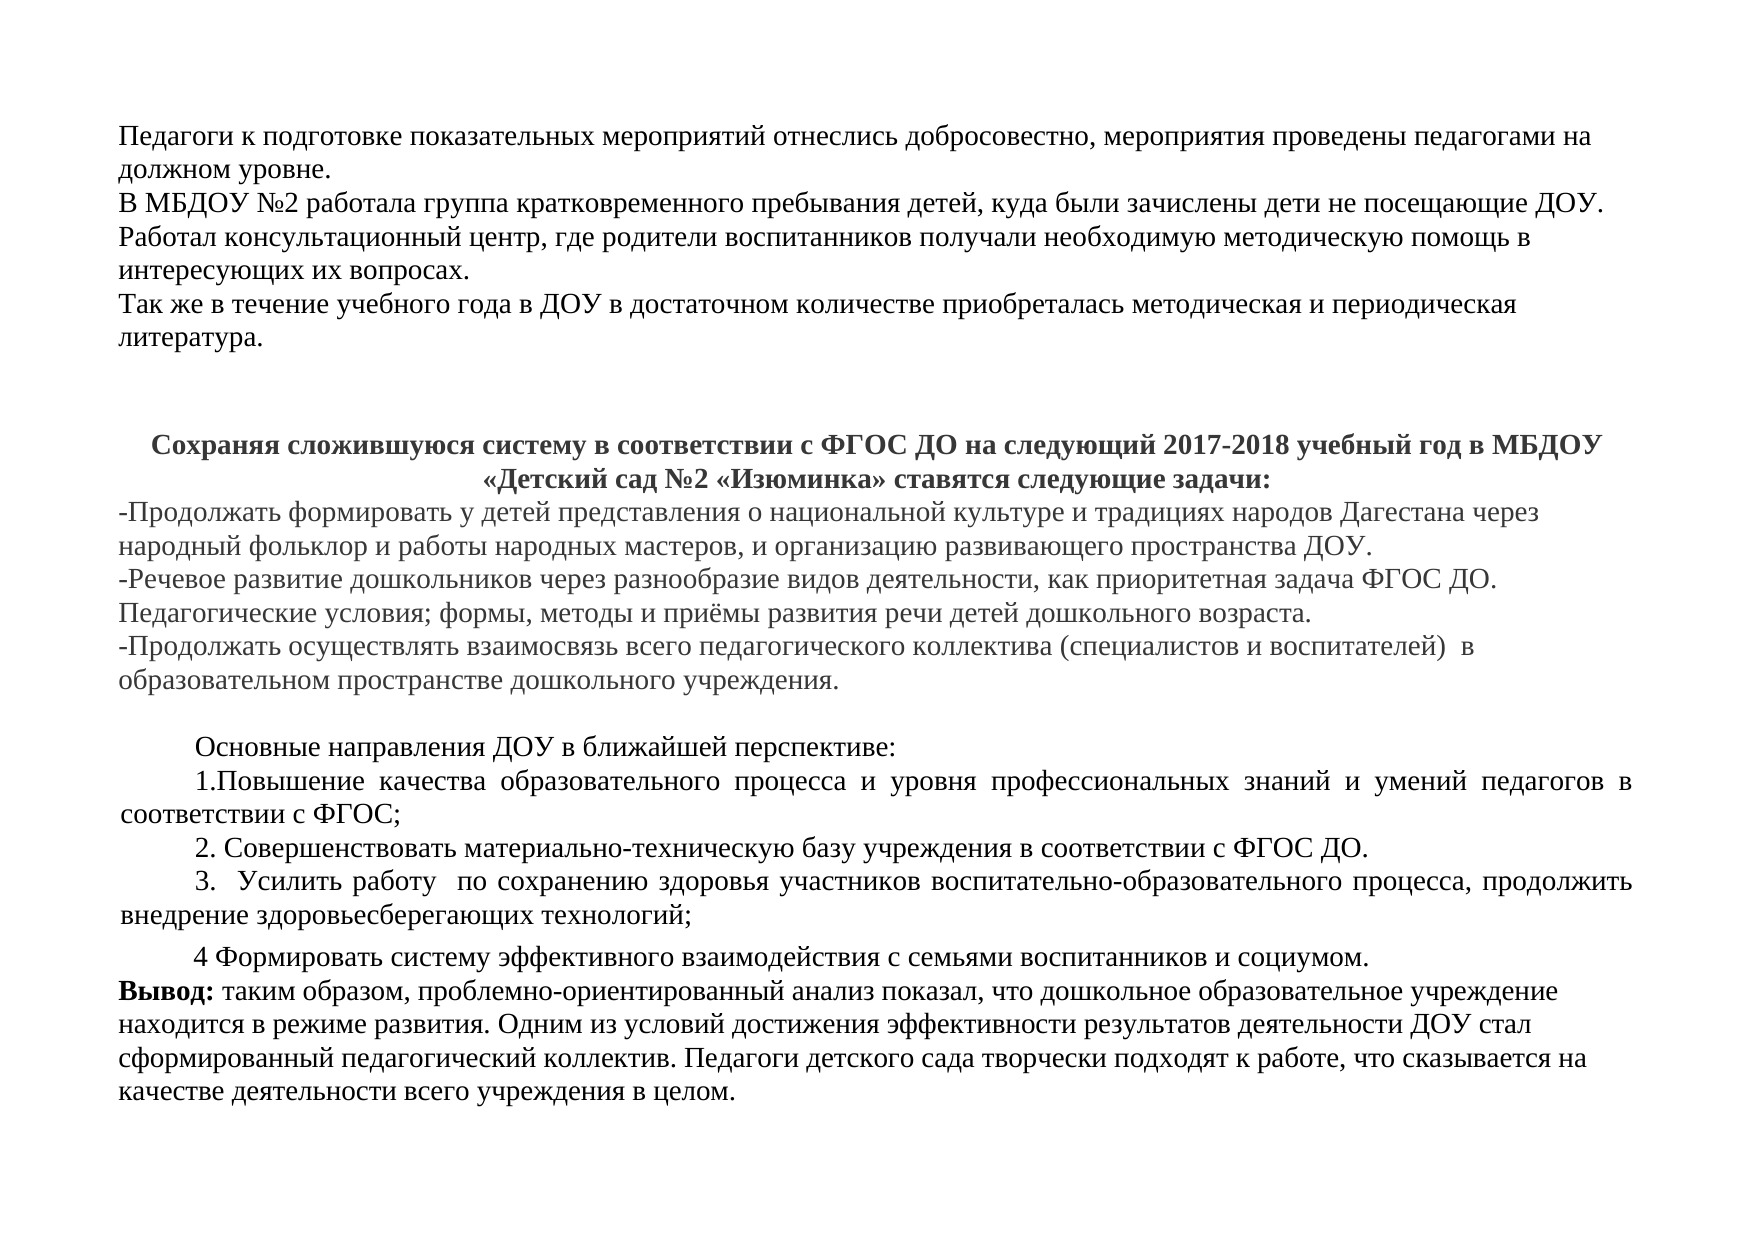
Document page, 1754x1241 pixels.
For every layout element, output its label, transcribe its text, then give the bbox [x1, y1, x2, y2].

text -Продолжать осуществлять взаимосвязь всего педагогического коллектива (специалистов и воспитателей) в образовательном пространстве дошкольного учреждения. [118, 628, 1636, 696]
text 3. Усилить работу по сохранению здоровья участников воспитательно-образовательного процесса, продолжить внедрение здоровьесберегающих технологий; [120, 863, 1634, 930]
text Вывод: таким образом, проблемно-ориентированный анализ показал, что дошкольное образовательное учреждение находится в режиме развития. Одним из условий достижения эффективности результатов деятельности ДОУ стал сформированный педагогический коллектив. Педагоги детского сада творчески подходят к работе, что сказывается на качестве деятельности всего учреждения в целом. [118, 973, 1636, 1107]
text Так же в течение учебного года в ДОУ в достаточном количестве приобреталась методическая и периодическая литература. [118, 286, 1636, 353]
text Работал консультационный центр, где родители воспитанников получали необходимую методическую помощь в интересующих их вопросах. [118, 219, 1636, 286]
text -Речевое развитие дошкольников через разнообразие видов деятельности, как приоритетная задача ФГОС ДО. Педагогические условия; формы, методы и приёмы развития речи детей дошкольного возраста. [118, 561, 1636, 628]
text В МБДОУ №2 работала группа кратковременного пребывания детей, куда были зачислены дети не посещающие ДОУ. [118, 185, 1636, 219]
text Сохраняя сложившуюся систему в соответствии с ФГОС ДО на следующий 2017-2018 учебный год в МБДОУ «Детский сад №2 «Изюминка» ставятся следующие задачи: [118, 427, 1636, 494]
text -Продолжать формировать у детей представления о национальной культуре и традициях народов Дагестана через народный фольклор и работы народных мастеров, и организацию развивающего пространства ДОУ. [118, 494, 1636, 561]
text Педагоги к подготовке показательных мероприятий отнеслись добросовестно, мероприятия проведены педагогами на должном уровне. [118, 118, 1636, 185]
text Основные направления ДОУ в ближайшей перспективе: [120, 729, 1634, 763]
text 1.Повышение качества образовательного процесса и уровня профессиональных знаний и умений педагогов в соответствии с ФГОС; [120, 763, 1634, 830]
text 2. Совершенствовать материально-техническую базу учреждения в соответствии с ФГОС ДО. [120, 830, 1634, 863]
text 4 Формировать систему эффективного взаимодействия с семьями воспитанников и социумом. [193, 930, 1636, 973]
